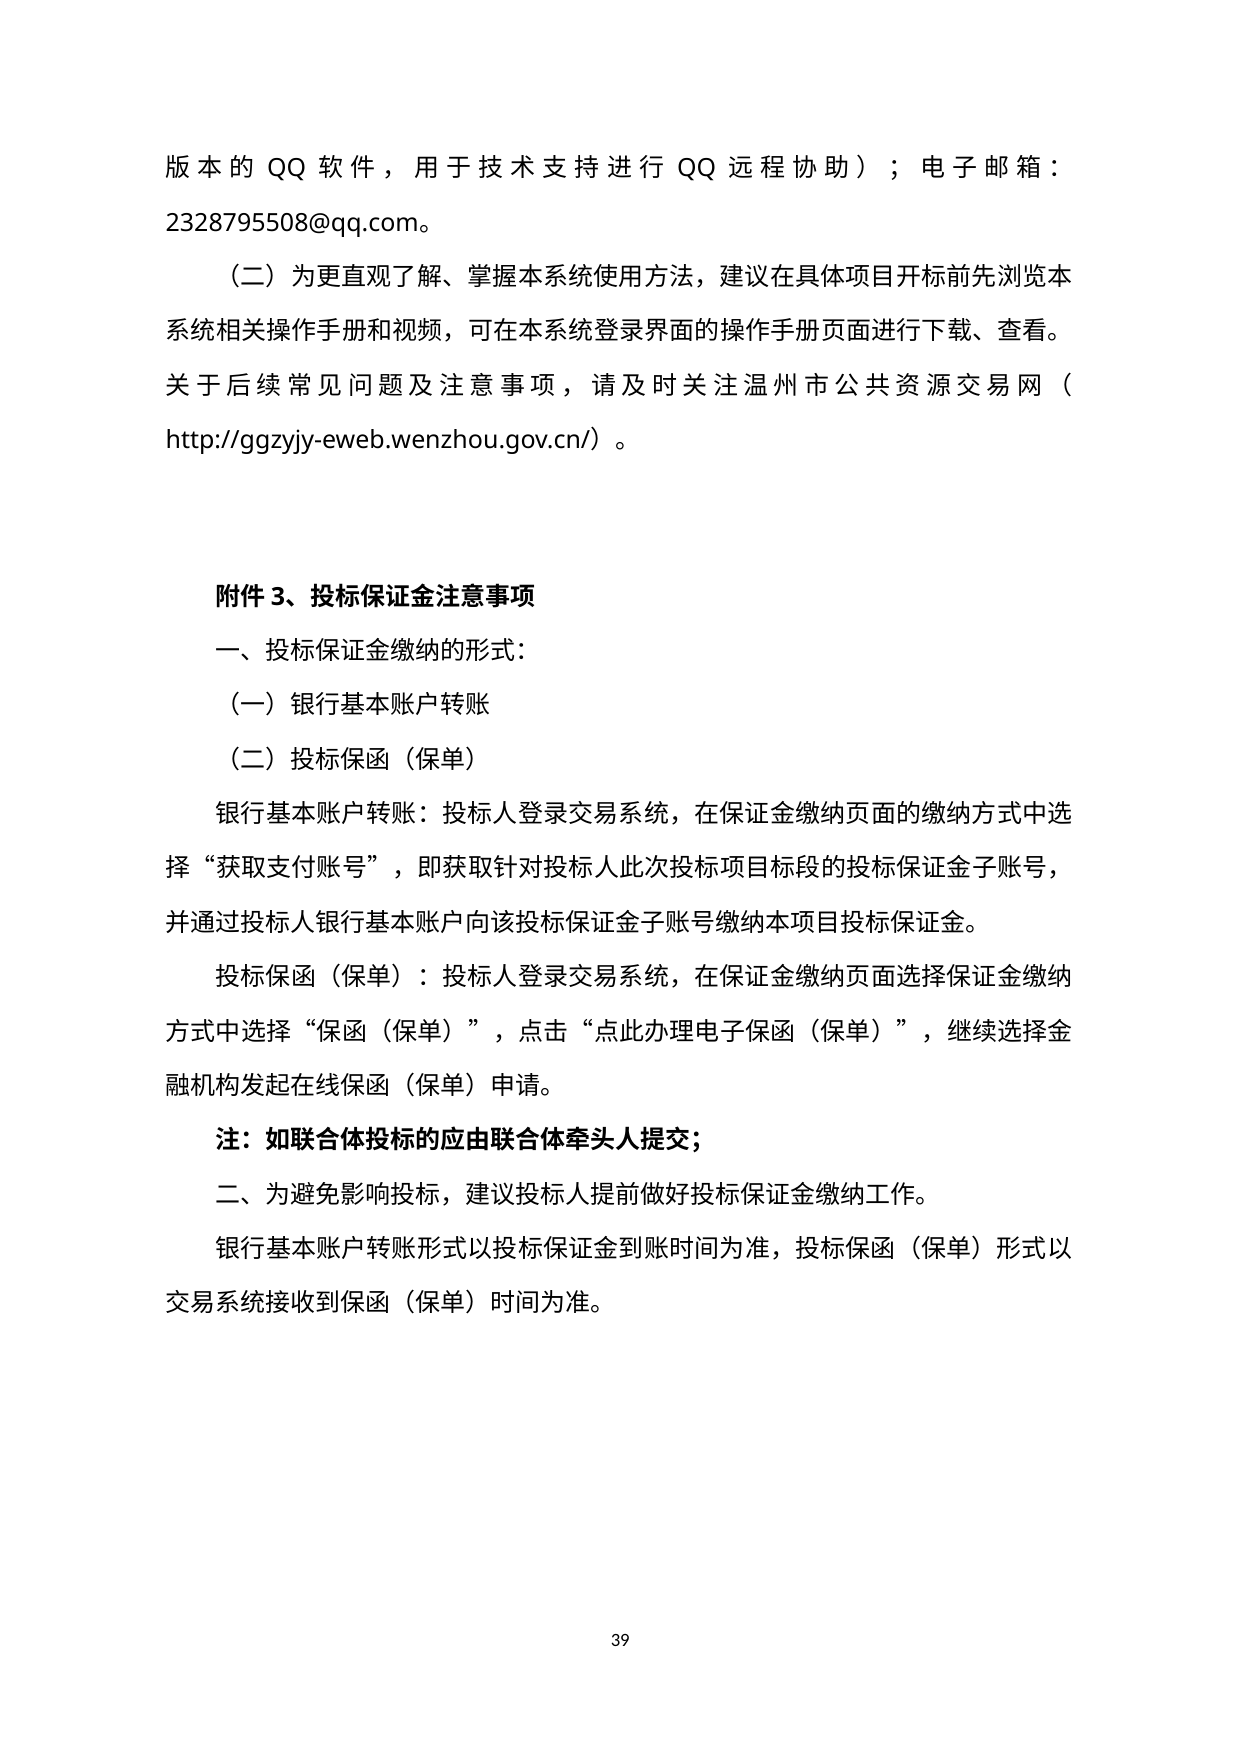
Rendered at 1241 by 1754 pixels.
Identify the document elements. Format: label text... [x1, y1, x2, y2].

text 银行基本账户转账：投标人登录交易系统，在保证金缴纳页面的缴纳方式中选择“获取支付账号”，即获取针对投标人此次投标项目标段的投标保证金子账号，并通过投标人银行基本账户向该投标保证金子账号缴纳本项目投标保证金。 [165, 793, 1075, 938]
text （一）银行基本账户转账 [165, 685, 1075, 721]
text 银行基本账户转账形式以投标保证金到账时间为准，投标保函（保单）形式以交易系统接收到保函（保单）时间为准。 [165, 1228, 1075, 1319]
text 一、投标保证金缴纳的形式： [165, 630, 1075, 667]
text （二）为更直观了解、掌握本系统使用方法，建议在具体项目开标前先浏览本系统相关操作手册和视频，可在本系统登录界面的操作手册页面进行下载、查看。关于后续常见问题及注意事项，请及时关注温州市公共资源交易网（ http://ggzyjy-eweb.wenzhou.gov.cn/）。 [165, 256, 1075, 456]
text 注：如联合体投标的应由联合体牵头人提交； [165, 1120, 1075, 1156]
text 附件3、投标保证金注意事项 [165, 576, 1075, 612]
text 投标保函（保单）：投标人登录交易系统，在保证金缴纳页面选择保证金缴纳方式中选择“保函（保单）”，点击“点此办理电子保函（保单）”，继续选择金融机构发起在线保函（保单）申请。 [165, 957, 1075, 1102]
text 二、为避免影响投标，建议投标人提前做好投标保证金缴纳工作。 [165, 1174, 1075, 1210]
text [165, 148, 1075, 238]
text （二）投标保函（保单） [165, 739, 1075, 775]
